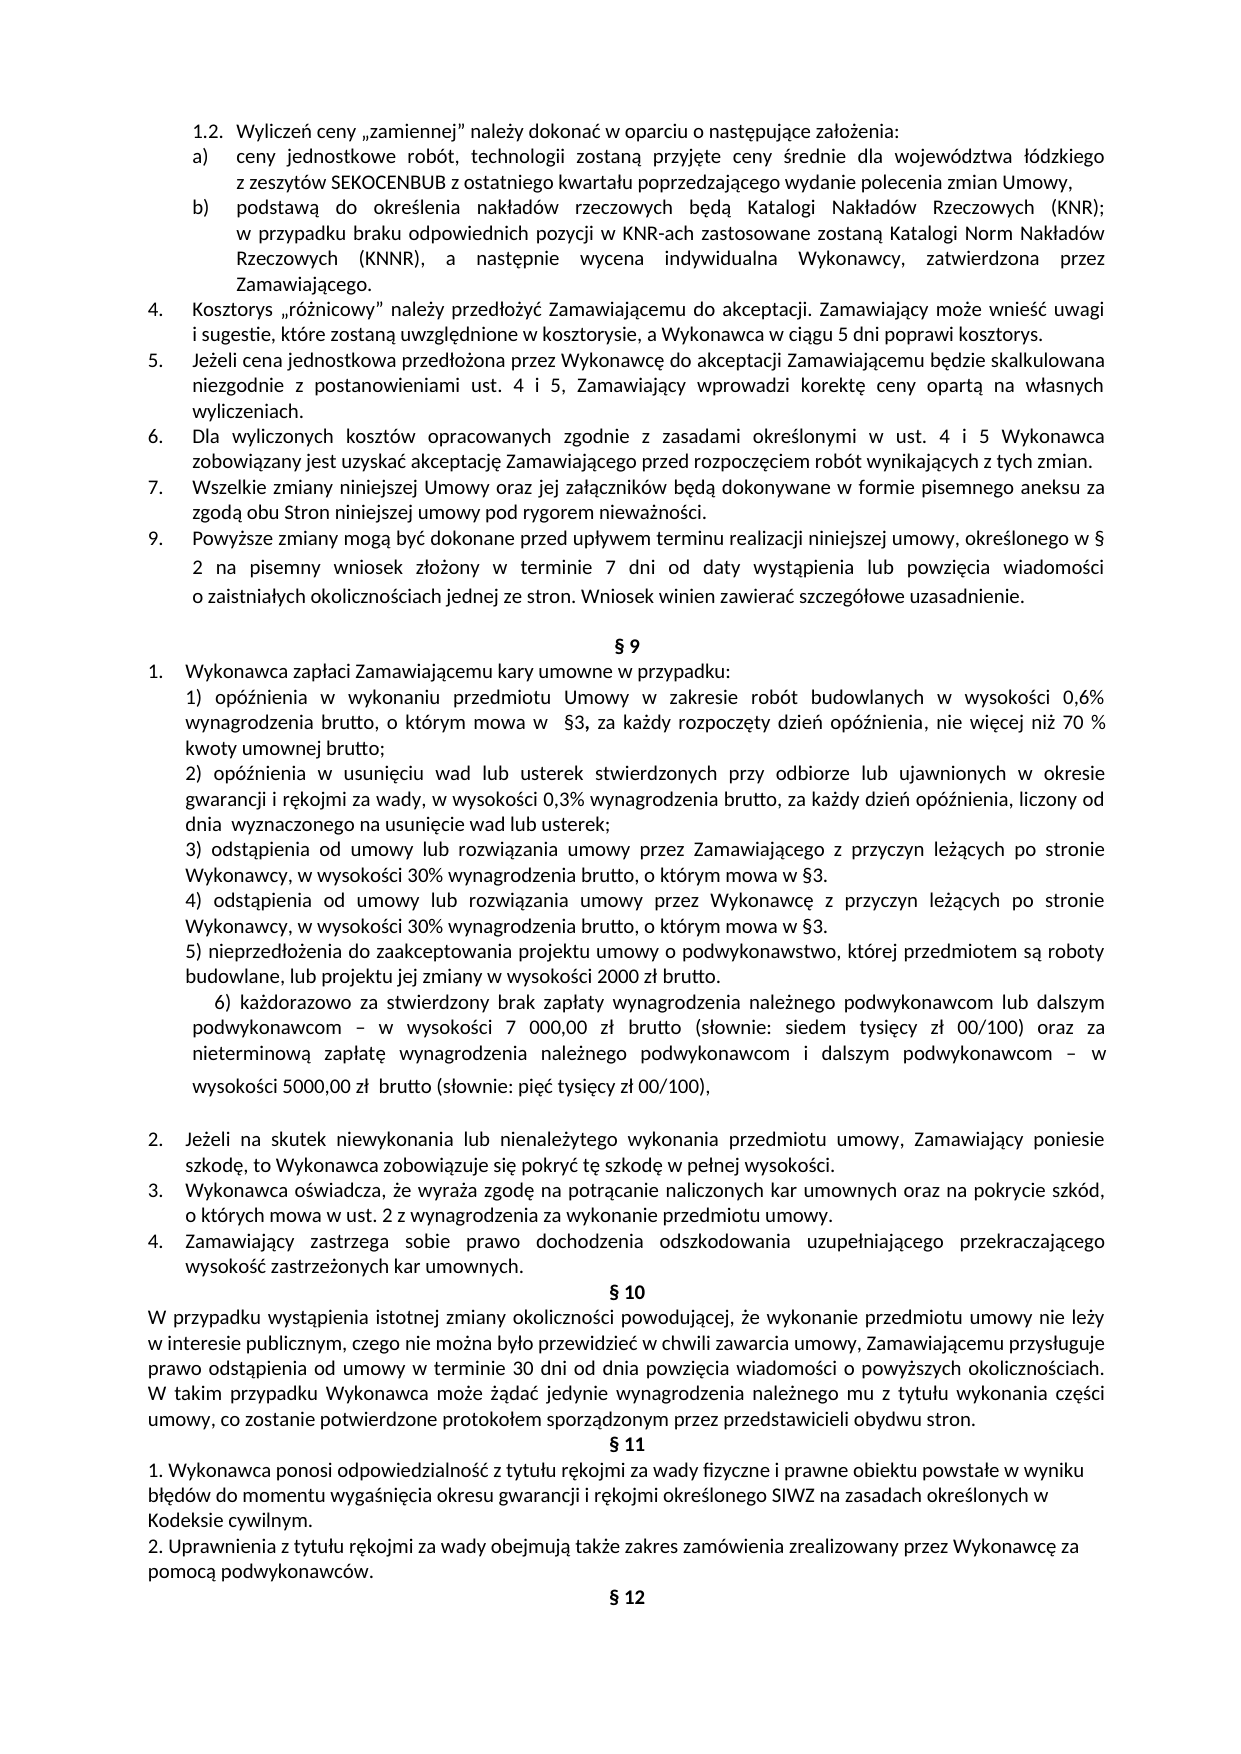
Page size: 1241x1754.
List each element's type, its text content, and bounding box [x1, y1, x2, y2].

text § 12 [148, 1584, 1106, 1609]
list Wyliczeń ceny „zamiennej” należy dokonać w oparciu o następujące założenia: [192, 118, 1106, 144]
list Jeżeli cena jednostkowa przedłożona przez Wykonawcę do akceptacji Zamawiającemu będzie skalkulowana niezgodnie z postanowieniami ust. 4 i 5, Zamawiający wprowadzi korektę ceny opartą na własnych wyliczeniach. [148, 347, 1106, 423]
text 9. Powyższe zmiany mogą być dokonane przed upływem terminu realizacji niniejszej umowy, określonego w § 2 na pisemny wniosek złożony w terminie 7 dni od daty wystąpienia lub powzięcia wiadomości o zaistniałych okolicznościach jednej ze stron. Wniosek winien zawierać szczegółowe uzasadnienie. [148, 525, 1106, 609]
text W przypadku wystąpienia istotnej zmiany okoliczności powodującej, że wykonanie przedmiotu umowy nie leży w interesie publicznym, czego nie można było przewidzieć w chwili zawarcia umowy, Zamawiającemu przysługuje prawo odstąpienia od umowy w terminie 30 dni od dnia powzięcia wiadomości o powyższych okolicznościach. W takim przypadku Wykonawca może żądać jedynie wynagrodzenia należnego mu z tytułu wykonania części umowy, co zostanie potwierdzone protokołem sporządzonym przez przedstawicieli obydwu stron. [148, 1304, 1106, 1431]
text § 9 [148, 633, 1106, 659]
text 2. Uprawnienia z tytułu rękojmi za wady obejmują także zakres zamówienia zrealizowany przez Wykonawcę za pomocą podwykonawców. [148, 1533, 1106, 1584]
list Wszelkie zmiany niniejszej Umowy oraz jej załączników będą dokonywane w formie pisemnego aneksu za zgodą obu Stron niniejszej umowy pod rygorem nieważności. [148, 474, 1106, 525]
list Zamawiający zastrzega sobie prawo dochodzenia odszkodowania uzupełniającego przekraczającego wysokość zastrzeżonych kar umownych. [148, 1228, 1106, 1279]
text 4) odstąpienia od umowy lub rozwiązania umowy przez Wykonawcę z przyczyn leżących po stronie Wykonawcy, w wysokości 30% wynagrodzenia brutto, o którym mowa w §3. [185, 887, 1106, 938]
list Wykonawca oświadcza, że wyraża zgodę na potrącanie naliczonych kar umownych oraz na pokrycie szkód, o których mowa w ust. 2 z wynagrodzenia za wykonanie przedmiotu umowy. [148, 1177, 1106, 1228]
text 3) odstąpienia od umowy lub rozwiązania umowy przez Zamawiającego z przyczyn leżących po stronie Wykonawcy, w wysokości 30% wynagrodzenia brutto, o którym mowa w §3. [185, 837, 1106, 887]
list ceny jednostkowe robót, technologii zostaną przyjęte ceny średnie dla województwa łódzkiego z zeszytów SEKOCENBUB z ostatniego kwartału poprzedzającego wydanie polecenia zmian Umowy, [192, 144, 1106, 194]
list Dla wyliczonych kosztów opracowanych zgodnie z zasadami określonymi w ust. 4 i 5 Wykonawca zobowiązany jest uzyskać akceptację Zamawiającego przed rozpoczęciem robót wynikających z tych zmian. [148, 423, 1106, 474]
text 1. Wykonawca ponosi odpowiedzialność z tytułu rękojmi za wady fizyczne i prawne obiektu powstałe w wyniku błędów do momentu wygaśnięcia okresu gwarancji i rękojmi określonego SIWZ na zasadach określonych w Kodeksie cywilnym. [148, 1457, 1106, 1533]
text § 11 [148, 1431, 1106, 1457]
list Jeżeli na skutek niewykonania lub nienależytego wykonania przedmiotu umowy, Zamawiający poniesie szkodę, to Wykonawca zobowiązuje się pokryć tę szkodę w pełnej wysokości. [148, 1126, 1106, 1177]
text 2) opóźnienia w usunięciu wad lub usterek stwierdzonych przy odbiorze lub ujawnionych w okresie gwarancji i rękojmi za wady, w wysokości 0,3% wynagrodzenia brutto, za każdy dzień opóźnienia, liczony od dnia wyznaczonego na usunięcie wad lub usterek; [185, 760, 1106, 837]
text § 10 [148, 1279, 1106, 1304]
text 5) nieprzedłożenia do zaakceptowania projektu umowy o podwykonawstwo, której przedmiotem są roboty budowlane, lub projektu jej zmiany w wysokości 2000 zł brutto. [185, 938, 1106, 989]
list Kosztorys „różnicowy” należy przedłożyć Zamawiającemu do akceptacji. Zamawiający może wnieść uwagi i sugestie, które zostaną uwzględnione w kosztorysie, a Wykonawca w ciągu 5 dni poprawi kosztorys. [148, 296, 1106, 347]
text 1) opóźnienia w wykonaniu przedmiotu Umowy w zakresie robót budowlanych w wysokości 0,6% wynagrodzenia brutto, o którym mowa w §3, za każdy rozpoczęty dzień opóźnienia, nie więcej niż 70 % kwoty umownej brutto; [185, 684, 1106, 760]
list podstawą do określenia nakładów rzeczowych będą Katalogi Nakładów Rzeczowych (KNR); w przypadku braku odpowiednich pozycji w KNR-ach zastosowane zostaną Katalogi Norm Nakładów Rzeczowych (KNNR), a następnie wycena indywidualna Wykonawcy, zatwierdzona przez Zamawiającego. [192, 194, 1106, 296]
list Wykonawca zapłaci Zamawiającemu kary umowne w przypadku: [148, 659, 1106, 684]
text 6) każdorazowo za stwierdzony brak zapłaty wynagrodzenia należnego podwykonawcom lub dalszym podwykonawcom – w wysokości 7 000,00 zł brutto (słownie: siedem tysięcy zł 00/100) oraz za nieterminową zapłatę wynagrodzenia należnego podwykonawcom i dalszym podwykonawcom – w wysokości 5000,00 zł brutto (słownie: pięć tysięcy zł 00/100), [148, 989, 1106, 1101]
